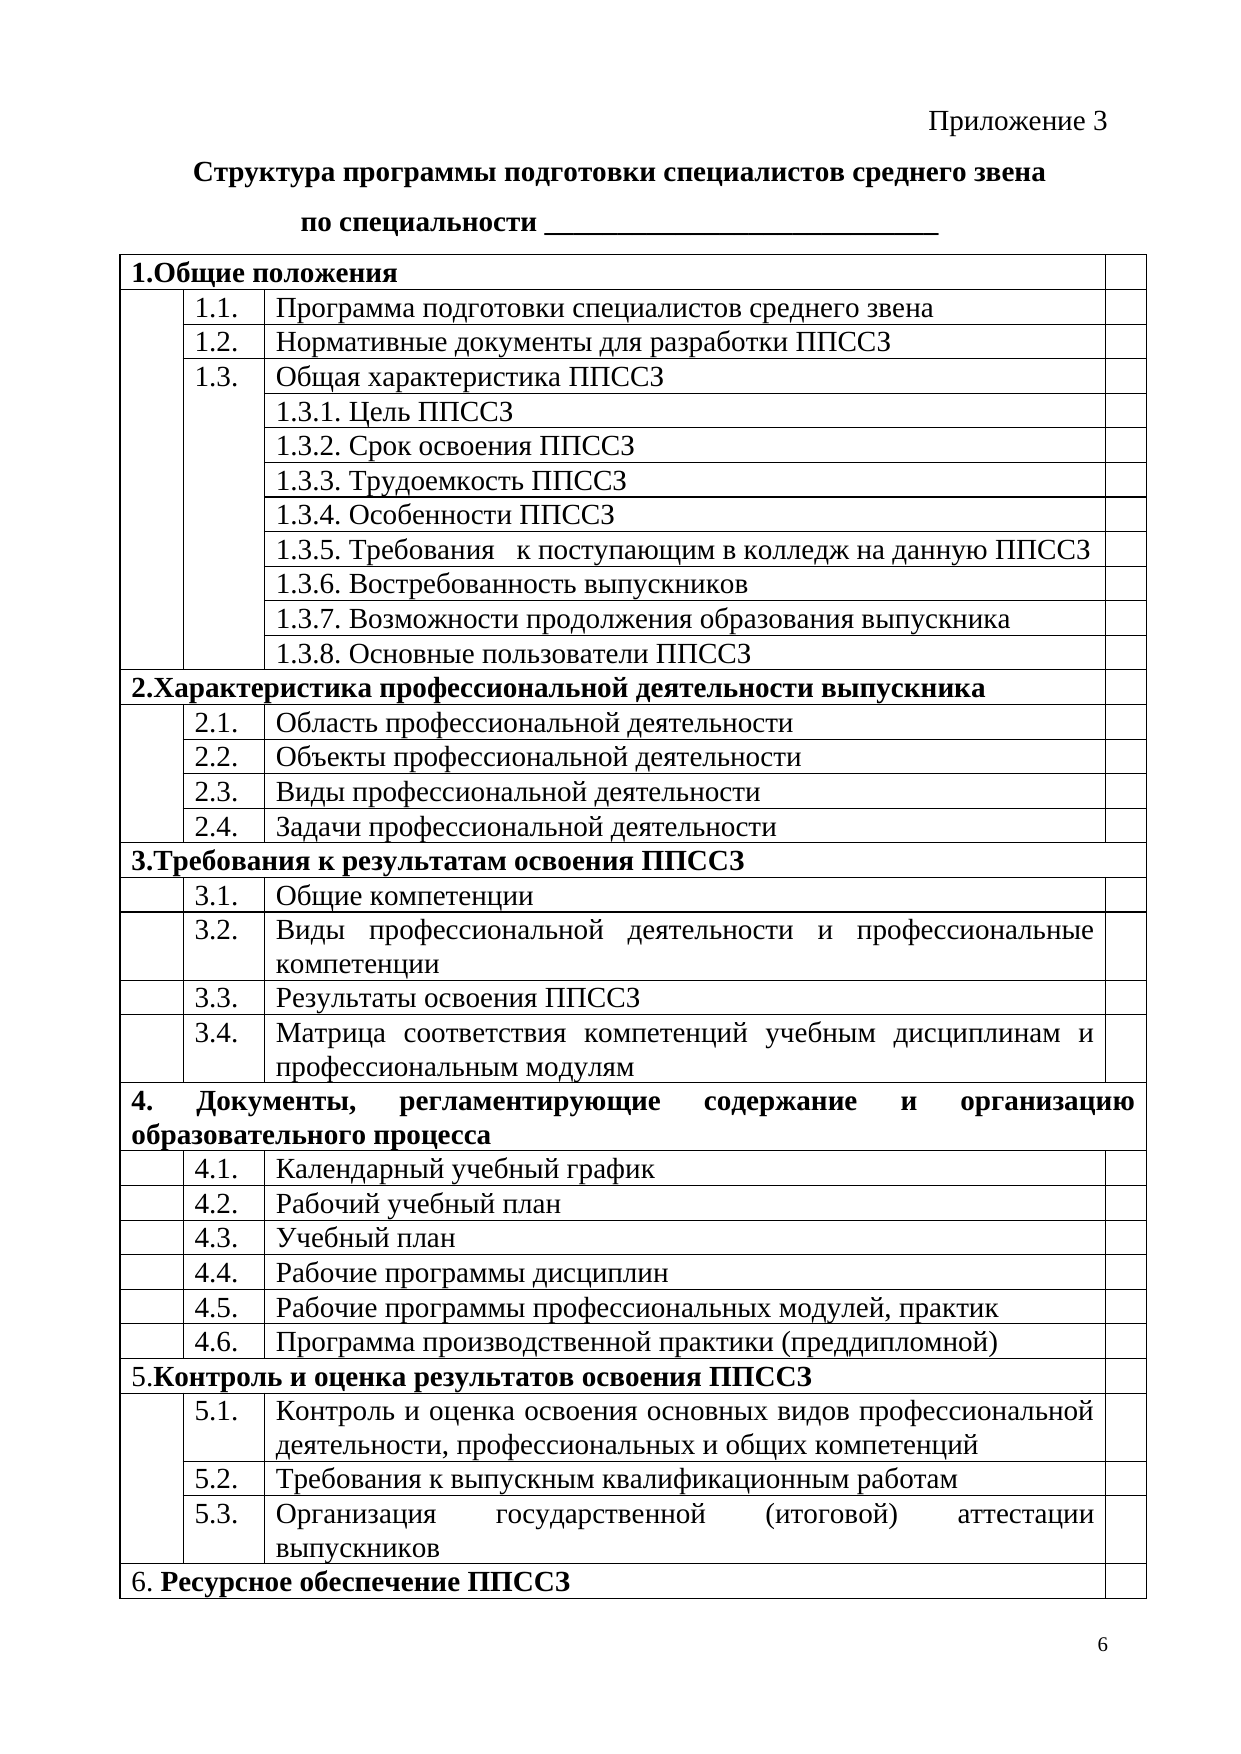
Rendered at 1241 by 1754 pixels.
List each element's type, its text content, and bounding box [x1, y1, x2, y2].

table_cell [121, 1255, 183, 1289]
table_cell 4.4. [184, 1255, 264, 1289]
table_cell [121, 1324, 183, 1358]
table_cell 5.3. [184, 1496, 264, 1563]
table_cell [1106, 325, 1146, 358]
table_cell 2.Характеристика профессиональной деятельности выпускника [121, 670, 1105, 704]
table_cell 3.Требования к результатам освоения ППССЗ [121, 843, 1146, 877]
text Структура программы подготовки специалистов среднего звена [131, 154, 1107, 187]
table_cell Виды профессиональной деятельности и профессиональные компетенции [265, 913, 1105, 979]
text Приложение 3 [131, 103, 1107, 137]
table_cell [121, 1186, 183, 1219]
table_cell 4.1. [184, 1151, 264, 1185]
table_cell [121, 878, 183, 911]
table_cell [121, 1221, 183, 1254]
table_cell Программа производственной практики (преддипломной) [265, 1324, 1105, 1358]
table_cell [1106, 981, 1146, 1014]
table_cell [1106, 463, 1146, 496]
table_cell [1106, 1462, 1146, 1495]
table_cell Объекты профессиональной деятельности [265, 740, 1105, 773]
table_cell Общие компетенции [265, 878, 1105, 911]
table_cell 1.3.4. Особенности ППССЗ [265, 498, 1105, 531]
table_cell [1106, 1015, 1146, 1082]
table_cell [1106, 878, 1146, 911]
table_cell [1106, 1496, 1146, 1563]
table_cell [1106, 428, 1146, 462]
table_cell 5.1. [184, 1394, 264, 1461]
table_cell 4.3. [184, 1221, 264, 1254]
table_cell Матрица соответствия компетенций учебным дисциплинам и профессиональным модулям [265, 1015, 1105, 1082]
table_cell [121, 1151, 183, 1185]
table_cell [1106, 1255, 1146, 1289]
table_cell 1.3.3. Трудоемкость ППССЗ [265, 463, 1105, 496]
table_cell [1106, 740, 1146, 773]
table_cell [121, 913, 183, 979]
table_cell [1106, 290, 1146, 323]
table_cell [1106, 498, 1146, 531]
table_cell 4. Документы, регламентирующие содержание и организацию образовательного процесса [121, 1083, 1146, 1150]
table_cell 2.4. [184, 809, 264, 842]
table_cell 1.3.2. Срок освоения ППССЗ [265, 428, 1105, 462]
table_cell [121, 1015, 183, 1082]
table_cell 1.3.8. Основные пользователи ППССЗ [265, 636, 1105, 669]
table_cell [1106, 705, 1146, 738]
table_cell [121, 1394, 183, 1563]
table_cell Программа подготовки специалистов среднего звена [265, 290, 1105, 323]
table_cell 5.Контроль и оценка результатов освоения ППССЗ [121, 1359, 1105, 1392]
table_cell Контроль и оценка освоения основных видов профессиональной деятельности, профессиональных и общих компетенций [265, 1394, 1105, 1461]
table_cell [1106, 532, 1146, 566]
table_cell Требования к выпускным квалификационным работам [265, 1462, 1105, 1495]
table_cell 6. Ресурсное обеспечение ППССЗ [121, 1564, 1105, 1598]
table_cell Календарный учебный график [265, 1151, 1105, 1185]
text по специальности ___________________________ [131, 204, 1107, 238]
table_cell [1106, 394, 1146, 427]
table_cell 3.1. [184, 878, 264, 911]
table_cell 3.4. [184, 1015, 264, 1082]
table_cell [1106, 913, 1146, 979]
table_cell Виды профессиональной деятельности [265, 774, 1105, 808]
table_cell Рабочие программы профессиональных модулей, практик [265, 1290, 1105, 1323]
table_cell [1106, 1290, 1146, 1323]
table_cell [1106, 1394, 1146, 1461]
table_cell [121, 290, 183, 669]
table_cell 2.2. [184, 740, 264, 773]
table_cell [1106, 809, 1146, 842]
table_cell [1106, 601, 1146, 635]
table_cell [1106, 1564, 1146, 1598]
table_cell 1.3.5. Требования к поступающим в колледж на данную ППССЗ [265, 532, 1105, 566]
table_cell [1106, 636, 1146, 669]
table_cell 3.3. [184, 981, 264, 1014]
table_header [1106, 255, 1146, 289]
table_cell 1.3.7. Возможности продолжения образования выпускника [265, 601, 1105, 635]
table_cell [1106, 1324, 1146, 1358]
table_cell [1106, 359, 1146, 393]
table_cell Учебный план [265, 1221, 1105, 1254]
table_cell [1106, 567, 1146, 600]
table_cell [1106, 774, 1146, 808]
table_cell Организация государственной (итоговой) аттестации выпускников [265, 1496, 1105, 1563]
table_cell Результаты освоения ППССЗ [265, 981, 1105, 1014]
table_cell 1.3. [184, 359, 264, 669]
table_cell Рабочий учебный план [265, 1186, 1105, 1219]
table_cell 1.2. [184, 325, 264, 358]
table_cell 4.5. [184, 1290, 264, 1323]
table_cell 4.6. [184, 1324, 264, 1358]
table_cell 1.1. [184, 290, 264, 323]
table_cell 2.3. [184, 774, 264, 808]
table_cell 4.2. [184, 1186, 264, 1219]
table_cell 1.3.6. Востребованность выпускников [265, 567, 1105, 600]
table_cell [121, 1290, 183, 1323]
table_cell 2.1. [184, 705, 264, 738]
table_cell Рабочие программы дисциплин [265, 1255, 1105, 1289]
table_cell [121, 705, 183, 842]
table_cell Нормативные документы для разработки ППССЗ [265, 325, 1105, 358]
table_cell Область профессиональной деятельности [265, 705, 1105, 738]
table_header 1.Общие положения [121, 255, 1105, 289]
table_cell 5.2. [184, 1462, 264, 1495]
table_cell [1106, 1186, 1146, 1219]
table_cell [1106, 1221, 1146, 1254]
table_cell Общая характеристика ППССЗ [265, 359, 1105, 393]
table_cell [121, 981, 183, 1014]
table_cell 1.3.1. Цель ППССЗ [265, 394, 1105, 427]
table_cell 3.2. [184, 913, 264, 979]
table_cell [1106, 670, 1146, 704]
table_cell [1106, 1359, 1146, 1392]
table_cell Задачи профессиональной деятельности [265, 809, 1105, 842]
table_cell [1106, 1151, 1146, 1185]
